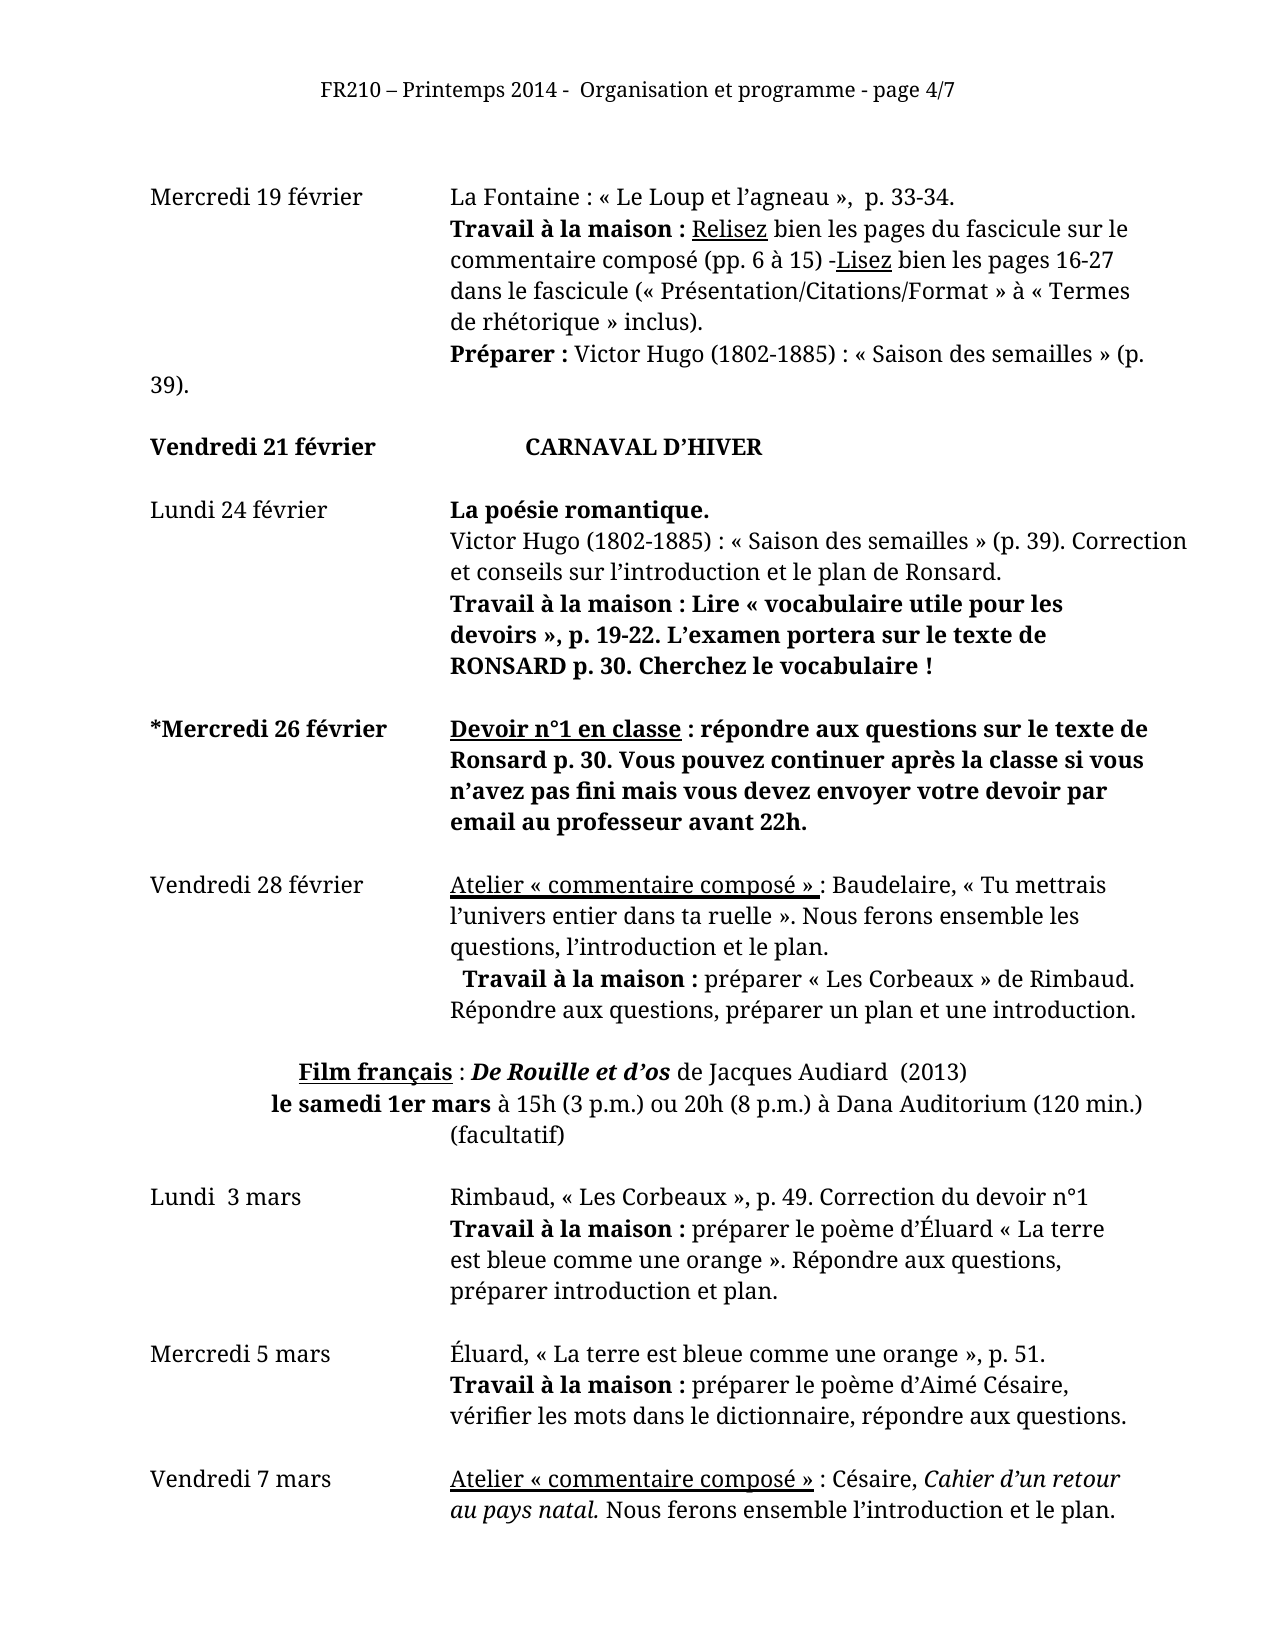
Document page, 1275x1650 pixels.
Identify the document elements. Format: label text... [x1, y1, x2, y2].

text Film français : De Rouille et d’os de Jacques Audiard (2013) [75, 1056, 1191, 1087]
text Travail à la maison : Lire « vocabulaire utile pour les devoirs », p. 19-22. L’examen portera sur le texte de RONSARD p. 30. Cherchez le vocabulaire ! [450, 587, 1162, 681]
text Travail à la maison : Relisez bien les pages du fascicule sur le commentaire composé (pp. 6 à 15) -Lisez bien les pages 16-27 dans le fascicule (« Présentation/Citations/Format » à « Termes de rhétorique » inclus). [150, 212, 1132, 337]
text le samedi 1er mars à 15h (3 p.m.) ou 20h (8 p.m.) à Dana Auditorium (120 min.) [75, 1087, 1191, 1119]
text Lundi 3 mars Rimbaud, « Les Corbeaux », p. 49. Correction du devoir n°1 [150, 1181, 1132, 1212]
text Mercredi 19 février La Fontaine : « Le Loup et l’agneau », p. 33-34. [150, 181, 1132, 212]
text Travail à la maison : préparer « Les Corbeaux » de Rimbaud. Répondre aux questions, préparer un plan et une introduction. [450, 962, 1162, 1025]
text Vendredi 21 février CARNAVAL D’HIVER [150, 431, 1162, 462]
text Vendredi 7 mars Atelier « commentaire composé » : Césaire, Cahier d’un retour au pays natal. Nous ferons ensemble l’introduction et le plan. [150, 1462, 1132, 1525]
text Mercredi 5 mars Éluard, « La terre est bleue comme une orange », p. 51. [150, 1337, 1132, 1369]
text (facultatif) [150, 1119, 1162, 1150]
text Travail à la maison : préparer le poème d’Éluard « La terre est bleue comme une orange ». Répondre aux questions, préparer introduction et plan. [150, 1212, 1132, 1306]
text Victor Hugo (1802-1885) : « Saison des semailles » (p. 39). Correction et conseils sur l’introduction et le plan de Ronsard. [150, 525, 1200, 587]
text Travail à la maison : préparer le poème d’Aimé Césaire, vérifier les mots dans le dictionnaire, répondre aux questions. [150, 1369, 1132, 1431]
text Lundi 24 février La poésie romantique. [150, 494, 1200, 525]
text Préparer : Victor Hugo (1802-1885) : « Saison des semailles » (p. 39). [150, 337, 1162, 400]
text *Mercredi 26 février Devoir n°1 en classe : répondre aux questions sur le texte de Ronsard p. 30. Vous pouvez continuer après la classe si vous n’avez pas fini mais vous devez envoyer votre devoir par email au professeur avant 22h. [150, 712, 1162, 837]
text Vendredi 28 février Atelier « commentaire composé » : Baudelaire, « Tu mettrais l’univers entier dans ta ruelle ». Nous ferons ensemble les questions, l’introduction et le plan. [150, 869, 1144, 962]
